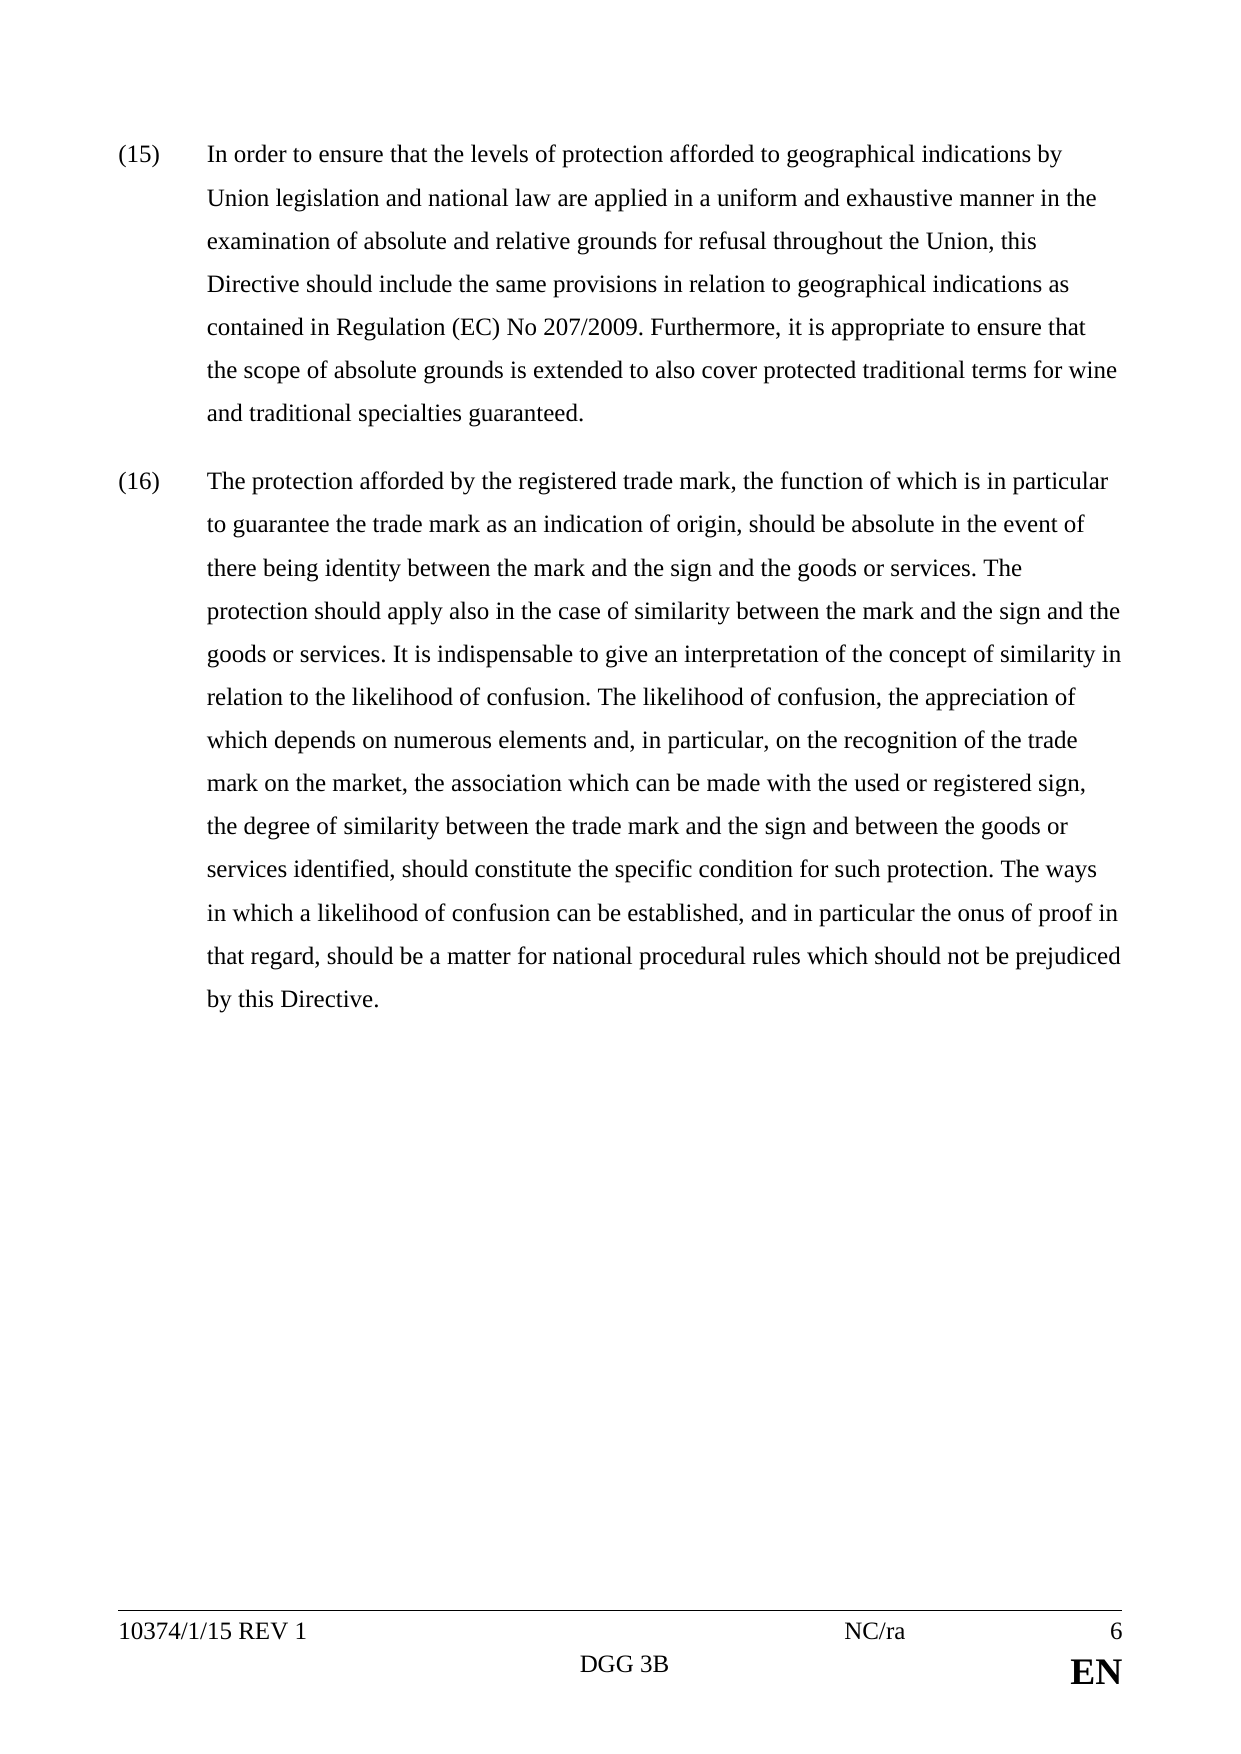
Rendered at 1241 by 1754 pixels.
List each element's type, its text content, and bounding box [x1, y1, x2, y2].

text (16) The protection afforded by the registered trade mark, the function of which is in particular to guarantee the trade mark as an indication of origin, should be absolute in the event of there being identity between the mark and the sign and the goods or services. The protection should apply also in the case of similarity between the mark and the sign and the goods or services. It is indispensable to give an interpretation of the concept of similarity in relation to the likelihood of confusion. The likelihood of confusion, the appreciation of which depends on numerous elements and, in particular, on the recognition of the trade mark on the market, the association which can be made with the used or registered sign, the degree of similarity between the trade mark and the sign and between the goods or services identified, should constitute the specific condition for such protection. The ways in which a likelihood of confusion can be established, and in particular the onus of proof in that regard, should be a matter for national procedural rules which should not be prejudiced by this Directive. [118, 466, 1122, 1013]
text (15) In order to ensure that the levels of protection afforded to geographical indications by Union legislation and national law are applied in a uniform and exhaustive manner in the examination of absolute and relative grounds for refusal throughout the Union, this Directive should include the same provisions in relation to geographical indications as contained in Regulation (EC) No 207/2009. Furthermore, it is appropriate to ensure that the scope of absolute grounds is extended to also cover protected traditional terms for wine and traditional specialties guaranteed. [118, 139, 1122, 427]
